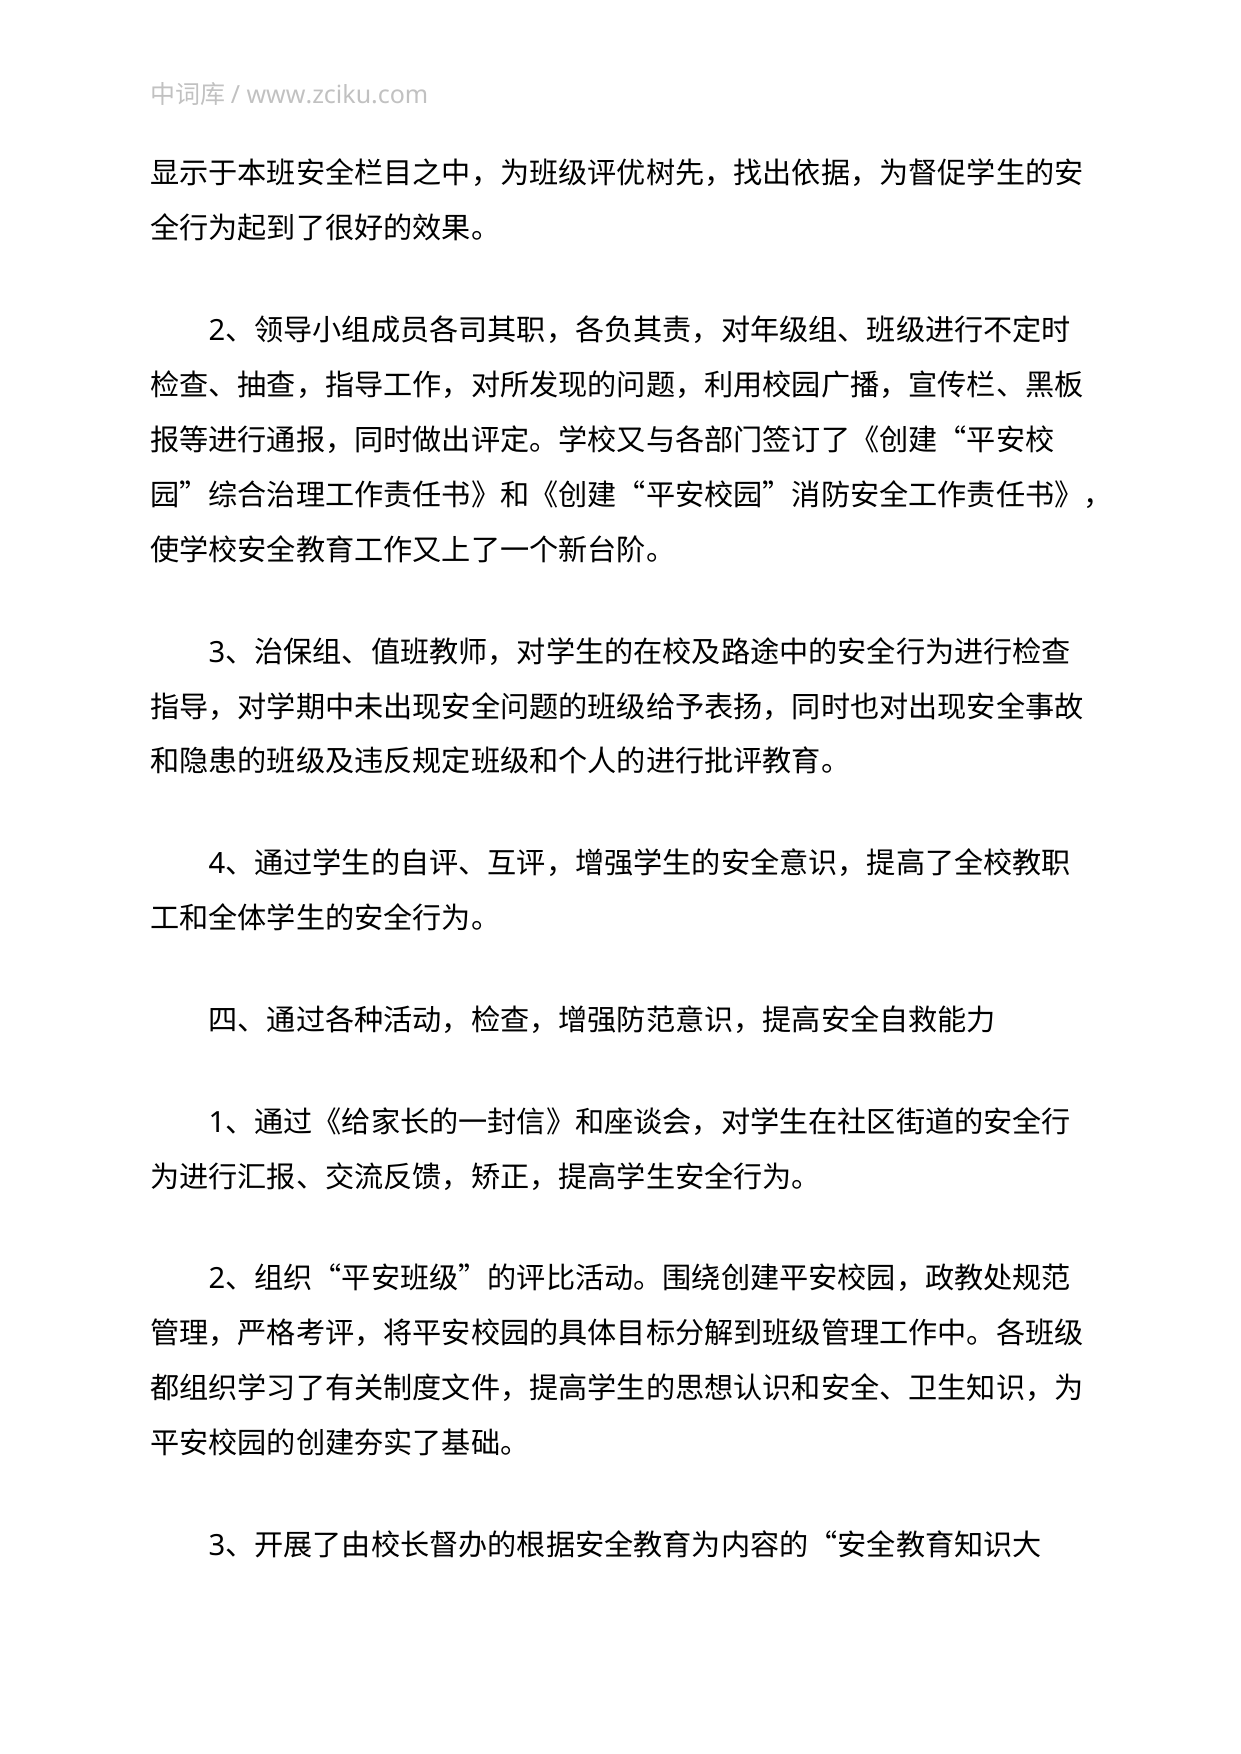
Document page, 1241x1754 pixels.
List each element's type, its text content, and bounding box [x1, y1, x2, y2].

text 1、通过《给家长的一封信》和座谈会，对学生在社区街道的安全行为进行汇报、交流反馈，矫正，提高学生安全行为。 [150, 1098, 1090, 1196]
text 3、治保组、值班教师，对学生的在校及路途中的安全行为进行检查指导，对学期中未出现安全问题的班级给予表扬，同时也对出现安全事故和隐患的班级及违反规定班级和个人的进行批评教育。 [150, 628, 1090, 780]
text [150, 150, 1090, 247]
text 2、领导小组成员各司其职，各负其责，对年级组、班级进行不定时检查、抽查，指导工作，对所发现的问题，利用校园广播，宣传栏、黑板报等进行通报，同时做出评定。学校又与各部门签订了《创建“平安校园”综合治理工作责任书》和《创建“平安校园”消防安全工作责任书》，使学校安全教育工作又上了一个新台阶。 [150, 307, 1090, 569]
text 2、组织“平安班级”的评比活动。围绕创建平安校园，政教处规范管理，严格考评，将平安校园的具体目标分解到班级管理工作中。各班级都组织学习了有关制度文件，提高学生的思想认识和安全、卫生知识，为平安校园的创建夯实了基础。 [150, 1255, 1090, 1462]
text 四、通过各种活动，检查，增强防范意识，提高安全自救能力 [150, 997, 1090, 1039]
text 4、通过学生的自评、互评，增强学生的安全意识，提高了全校教职工和全体学生的安全行为。 [150, 840, 1090, 937]
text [150, 1522, 1090, 1564]
